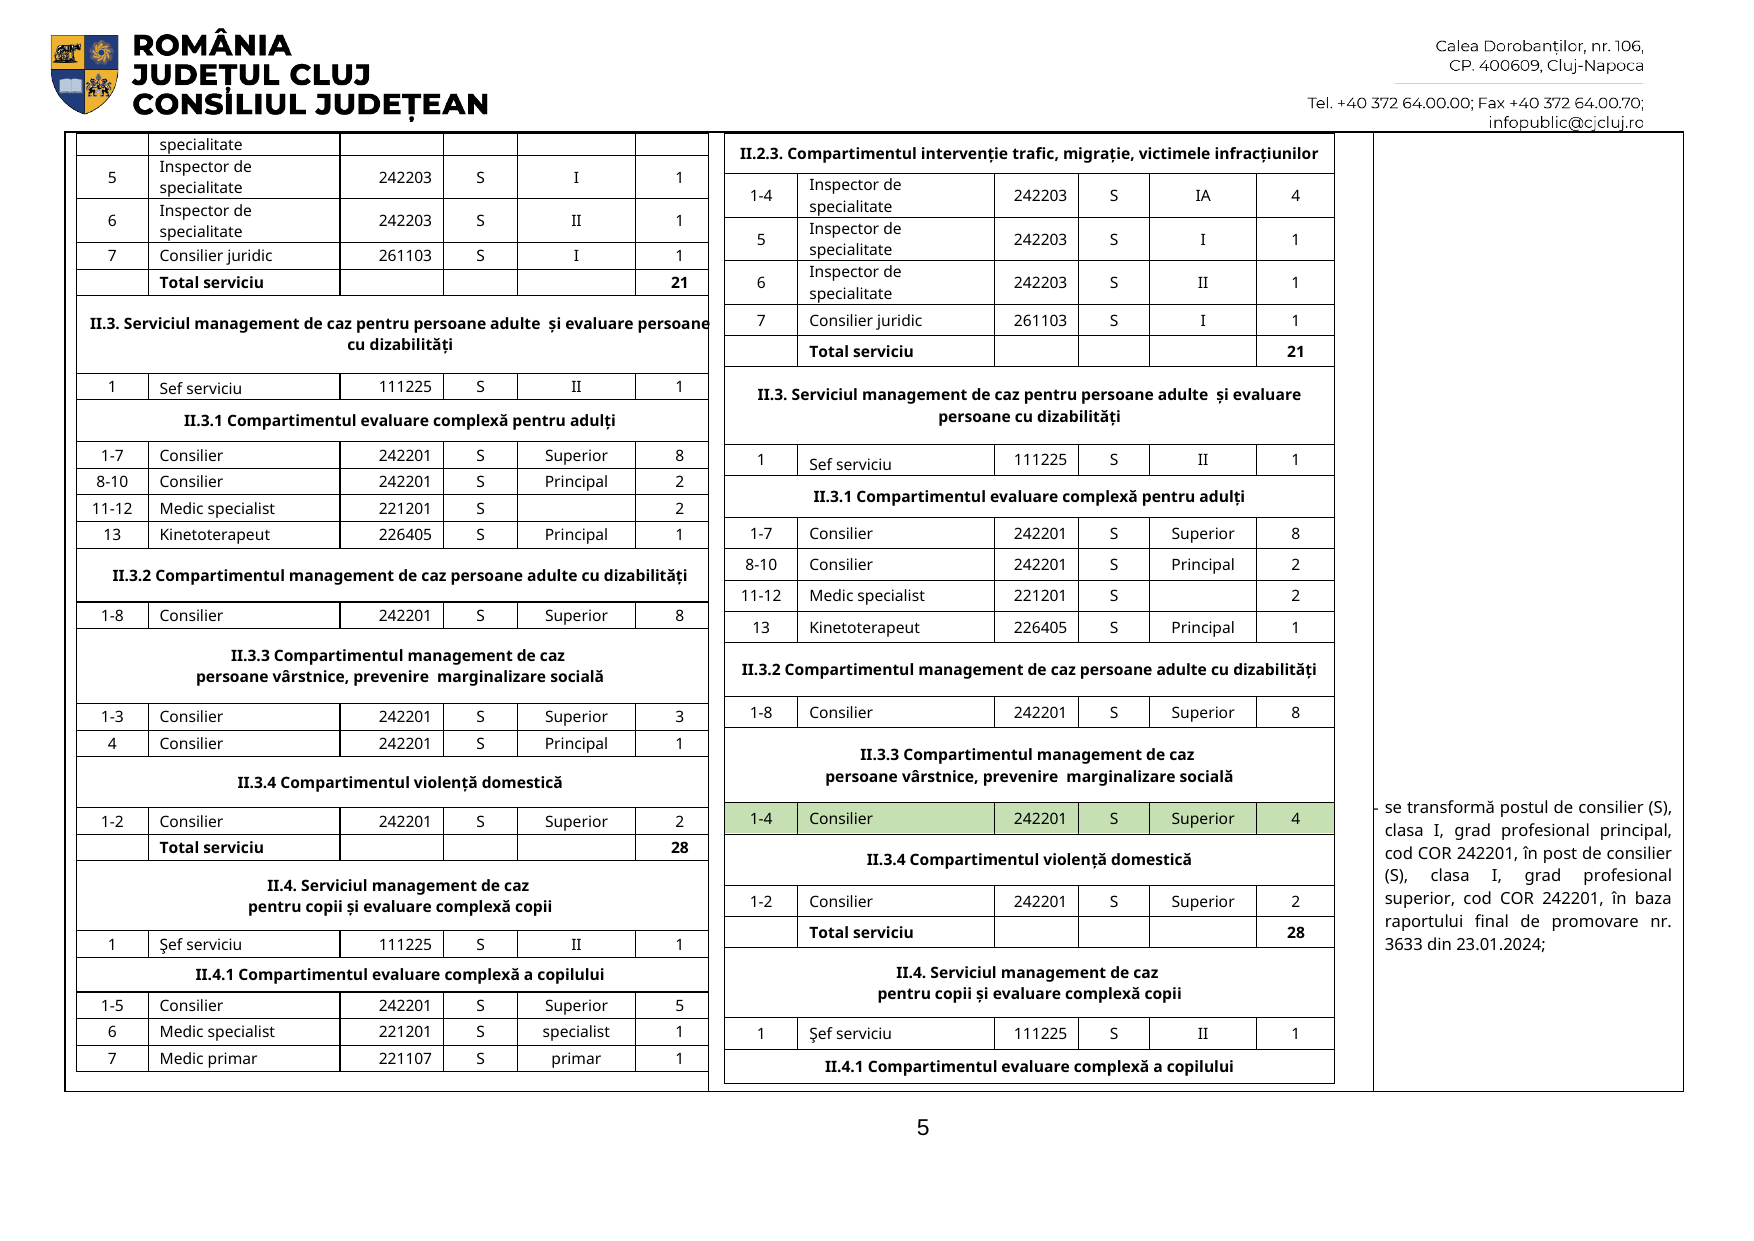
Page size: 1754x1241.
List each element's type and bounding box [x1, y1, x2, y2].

table_cell [709, 133, 1373, 1091]
table_cell [66, 133, 708, 1091]
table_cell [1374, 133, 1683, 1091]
picture [50, 28, 488, 122]
picture [1307, 37, 1643, 131]
